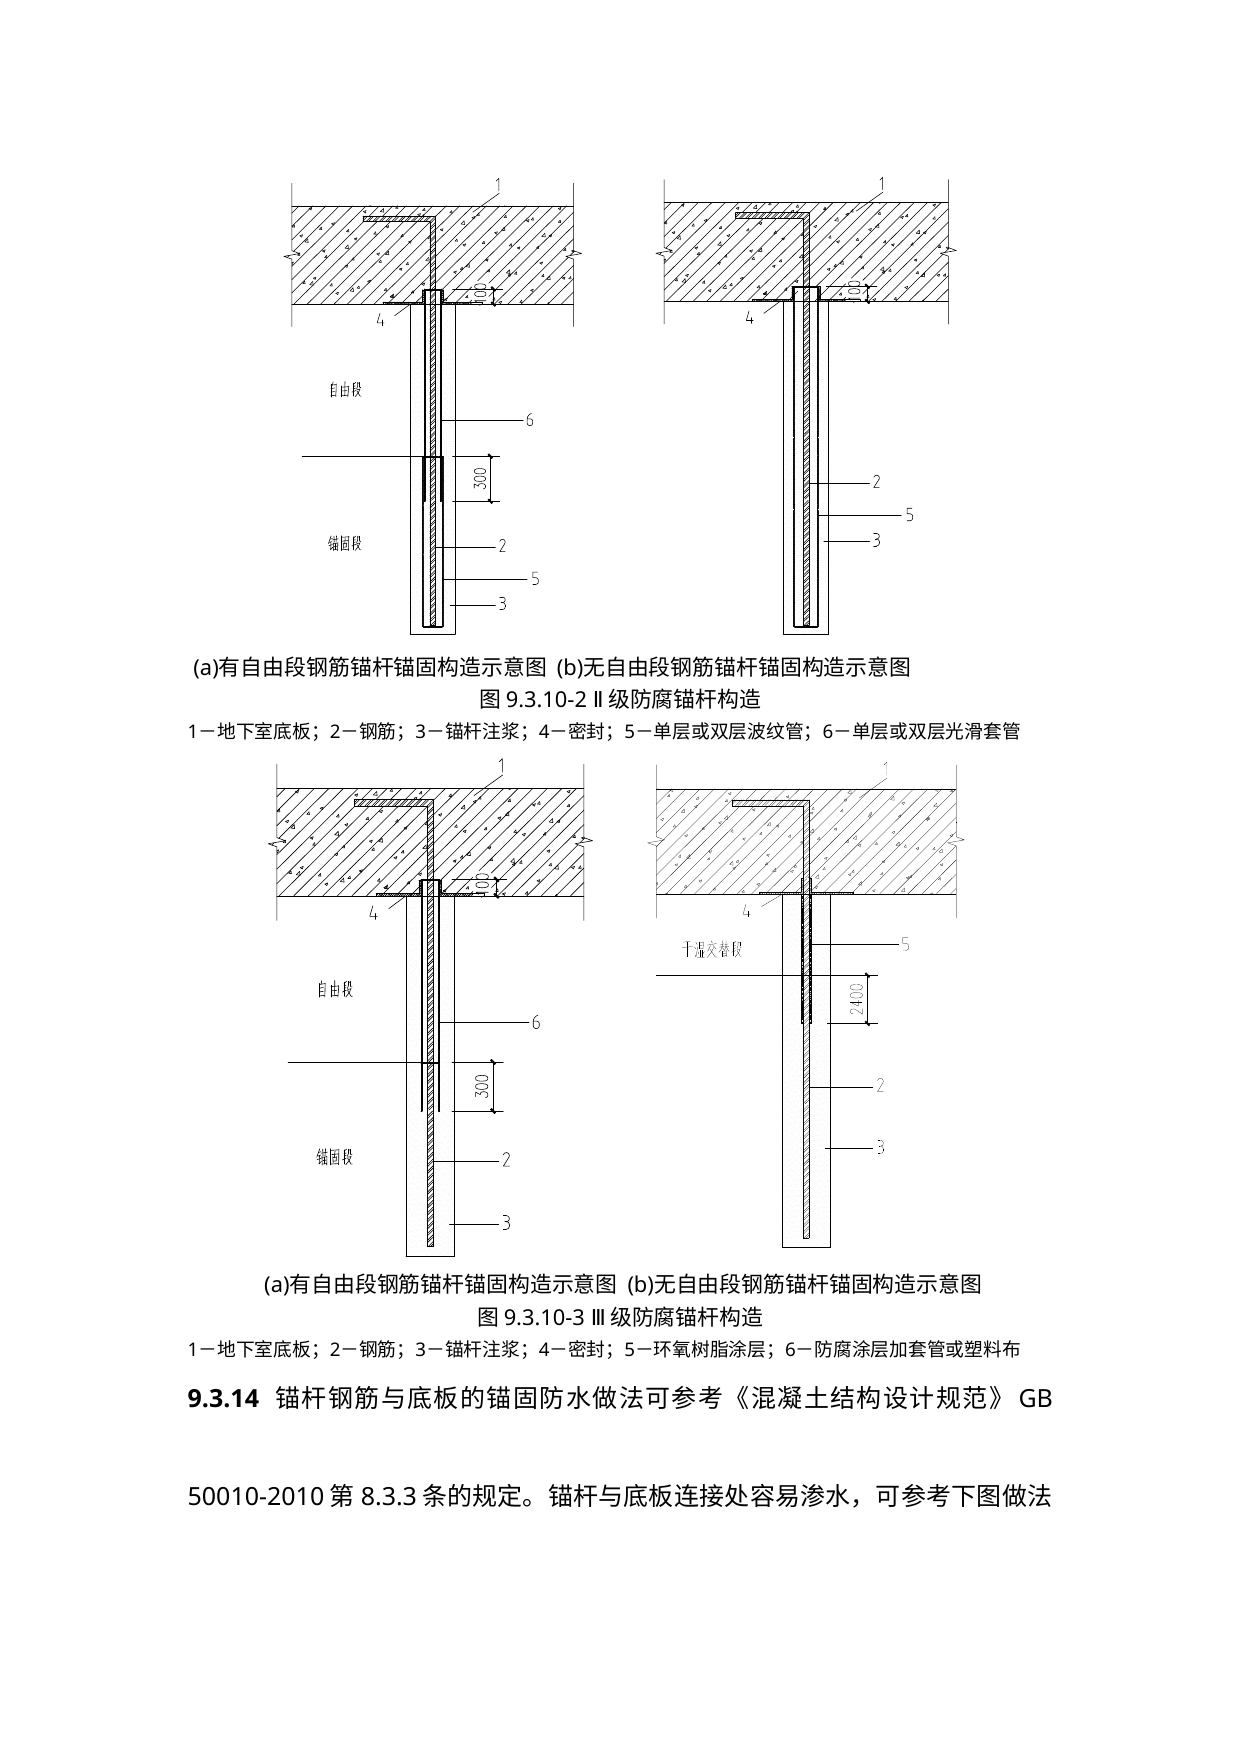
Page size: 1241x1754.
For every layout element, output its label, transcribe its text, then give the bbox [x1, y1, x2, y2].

text (a)有自由段钢筋锚杆锚固构造示意图 (b)无自由段钢筋锚杆锚固构造示意图 [187, 649, 1053, 682]
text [187, 1364, 1053, 1527]
text 1－地下室底板；2－钢筋；3－锚杆注浆；4－密封；5－单层或双层波纹管；6－单层或双层光滑套管 [187, 714, 1053, 747]
text 图9.3.10-3 Ⅲ级防腐锚杆构造 [187, 1299, 1053, 1332]
text 图9.3.10-2 Ⅱ级防腐锚杆构造 [187, 682, 1053, 714]
text (a)有自由段钢筋锚杆锚固构造示意图 (b)无自由段钢筋锚杆锚固构造示意图 [187, 1267, 1053, 1299]
text 1－地下室底板；2－钢筋；3－锚杆注浆；4－密封；5－环氧树脂涂层；6－防腐涂层加套管或塑料布 [187, 1332, 1053, 1364]
